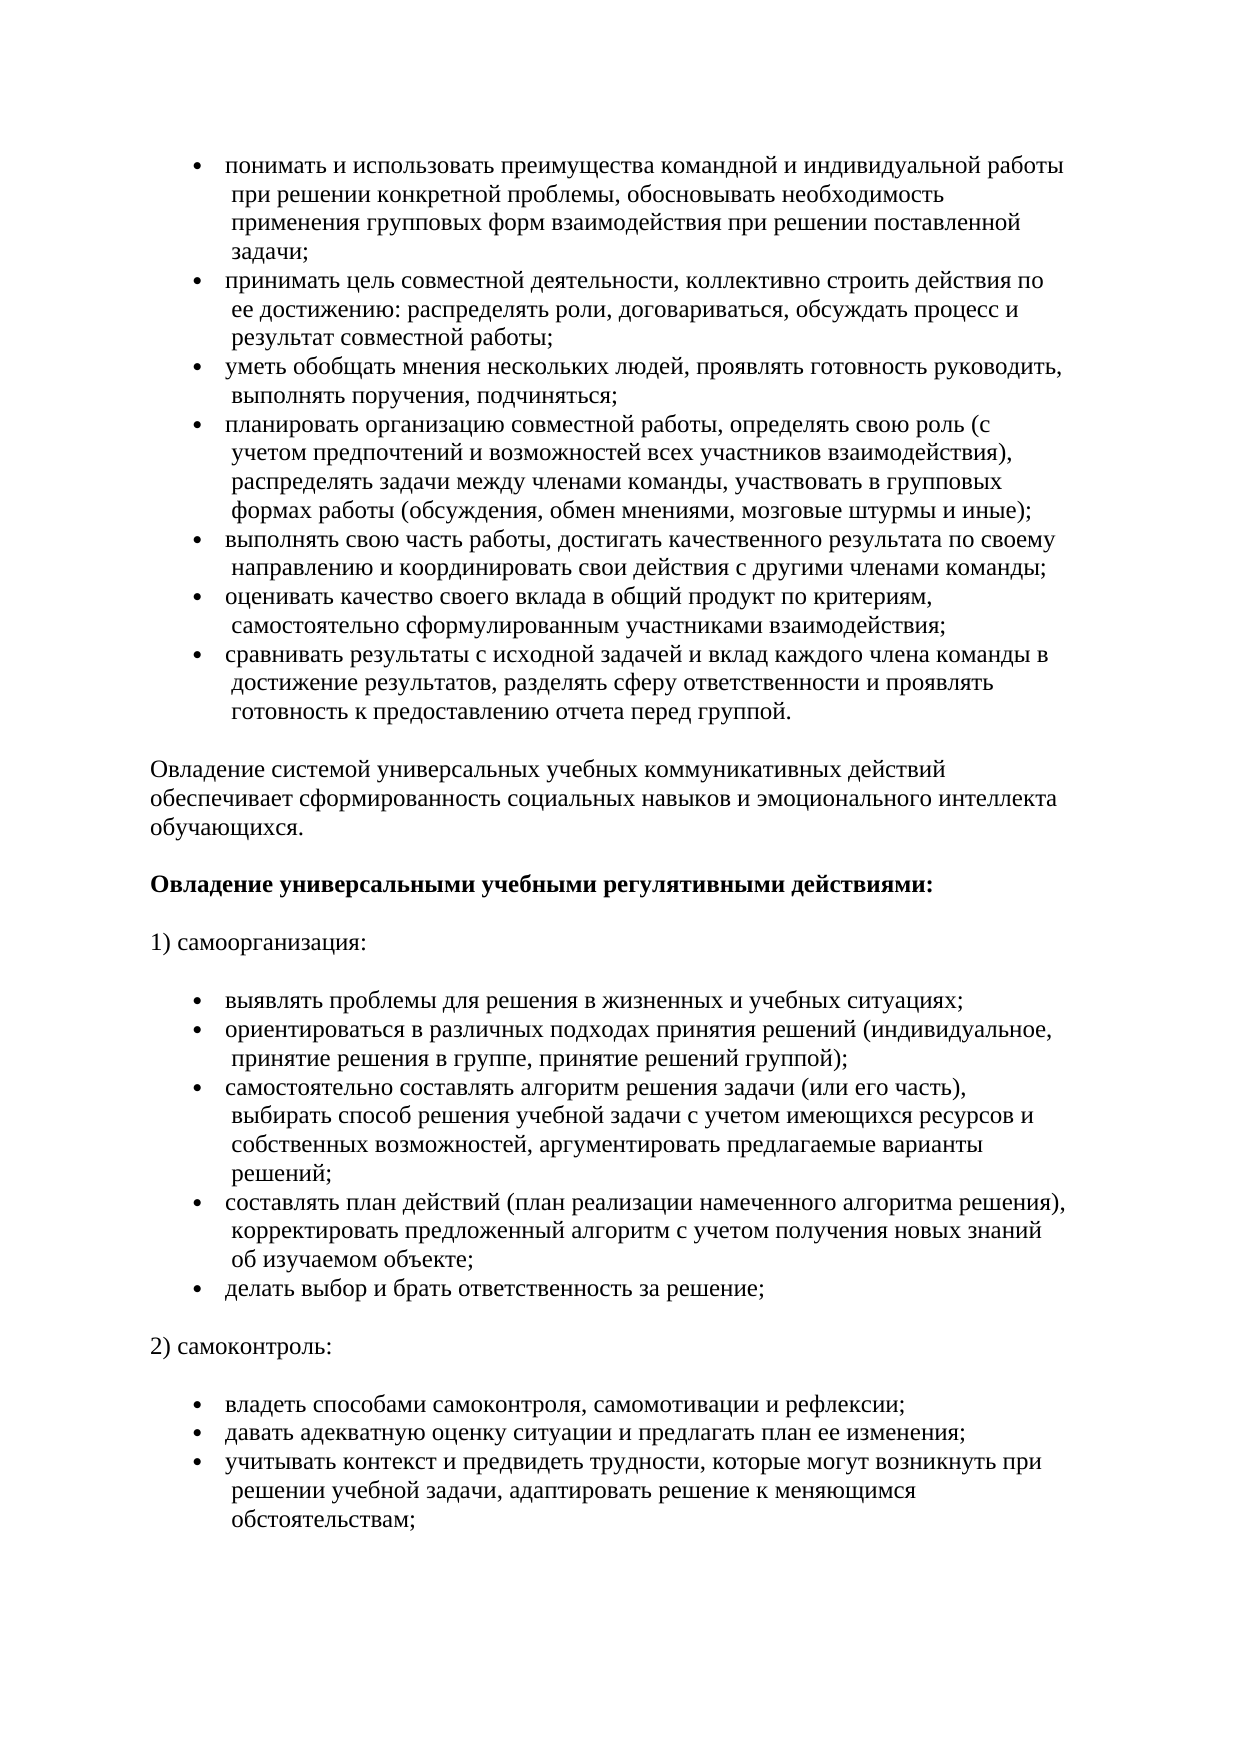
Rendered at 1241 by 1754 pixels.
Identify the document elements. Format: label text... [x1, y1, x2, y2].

list самостоятельно составлять алгоритм решения задачи (или его часть), выбирать способ решения учебной задачи с учетом имеющихся ресурсов и собственных возможностей, аргументировать предлагаемые варианты решений; [194, 1418, 1071, 1533]
list ориентироваться в различных подходах принятия решений (индивидуальное, принятие решения в группе, принятие решений группой); [194, 1361, 1071, 1418]
list понимать и использовать преимущества командной и индивидуальной работы при решении конкретной проблемы, обосновывать необходимость применения групповых форм взаимодействия при решении поставленной задачи; [194, 467, 1071, 582]
text Овладение универсальными учебными регулятивными действиями: [150, 1216, 1090, 1245]
list сравнивать результаты с исходной задачей и вклад каждого члена команды в достижение результатов, разделять сферу ответственности и проявлять готовность к предоставлению отчета перед группой. [194, 985, 1071, 1072]
list публично представлять результаты выполненного опыта (эксперимента, исследования, проекта); [194, 207, 1071, 265]
list сопоставлять свои суждения с суждениями других участников диалога, обнаруживать различие и сходство позиций; [194, 150, 1071, 207]
list самостоятельно выбирать формат выступления с учетом задач презентации и особенностей аудитории и в соответствии с ним составлять устные и письменные тексты с использованием иллюстративных материалов; [194, 294, 1071, 380]
text 1) самоорганизация: [150, 1274, 1090, 1303]
text Овладение системой универсальных учебных коммуникативных действий обеспечивает сформированность социальных навыков и эмоционального интеллекта обучающихся. [150, 1101, 1090, 1187]
list выявлять проблемы для решения в жизненных и учебных ситуациях; [194, 1332, 1071, 1361]
list уметь обобщать мнения нескольких людей, проявлять готовность руководить, выполнять поручения, подчиняться; [194, 669, 1071, 726]
list оценивать качество своего вклада в общий продукт по критериям, самостоятельно сформулированным участниками взаимодействия; [194, 899, 1071, 956]
list принимать цель совместной деятельности, коллективно строить действия по ее достижению: распределять роли, договариваться, обсуждать процесс и результат совместной работы; [194, 582, 1071, 669]
text 2) совместная деятельность: [150, 409, 1090, 438]
list выполнять свою часть работы, достигать качественного результата по своему направлению и координировать свои действия с другими членами команды; [194, 841, 1071, 899]
list планировать организацию совместной работы, определять свою роль (с учетом предпочтений и возможностей всех участников взаимодействия), распределять задачи между членами команды, участвовать в групповых формах работы (обсуждения, обмен мнениями, мозговые штурмы и иные); [194, 726, 1071, 841]
